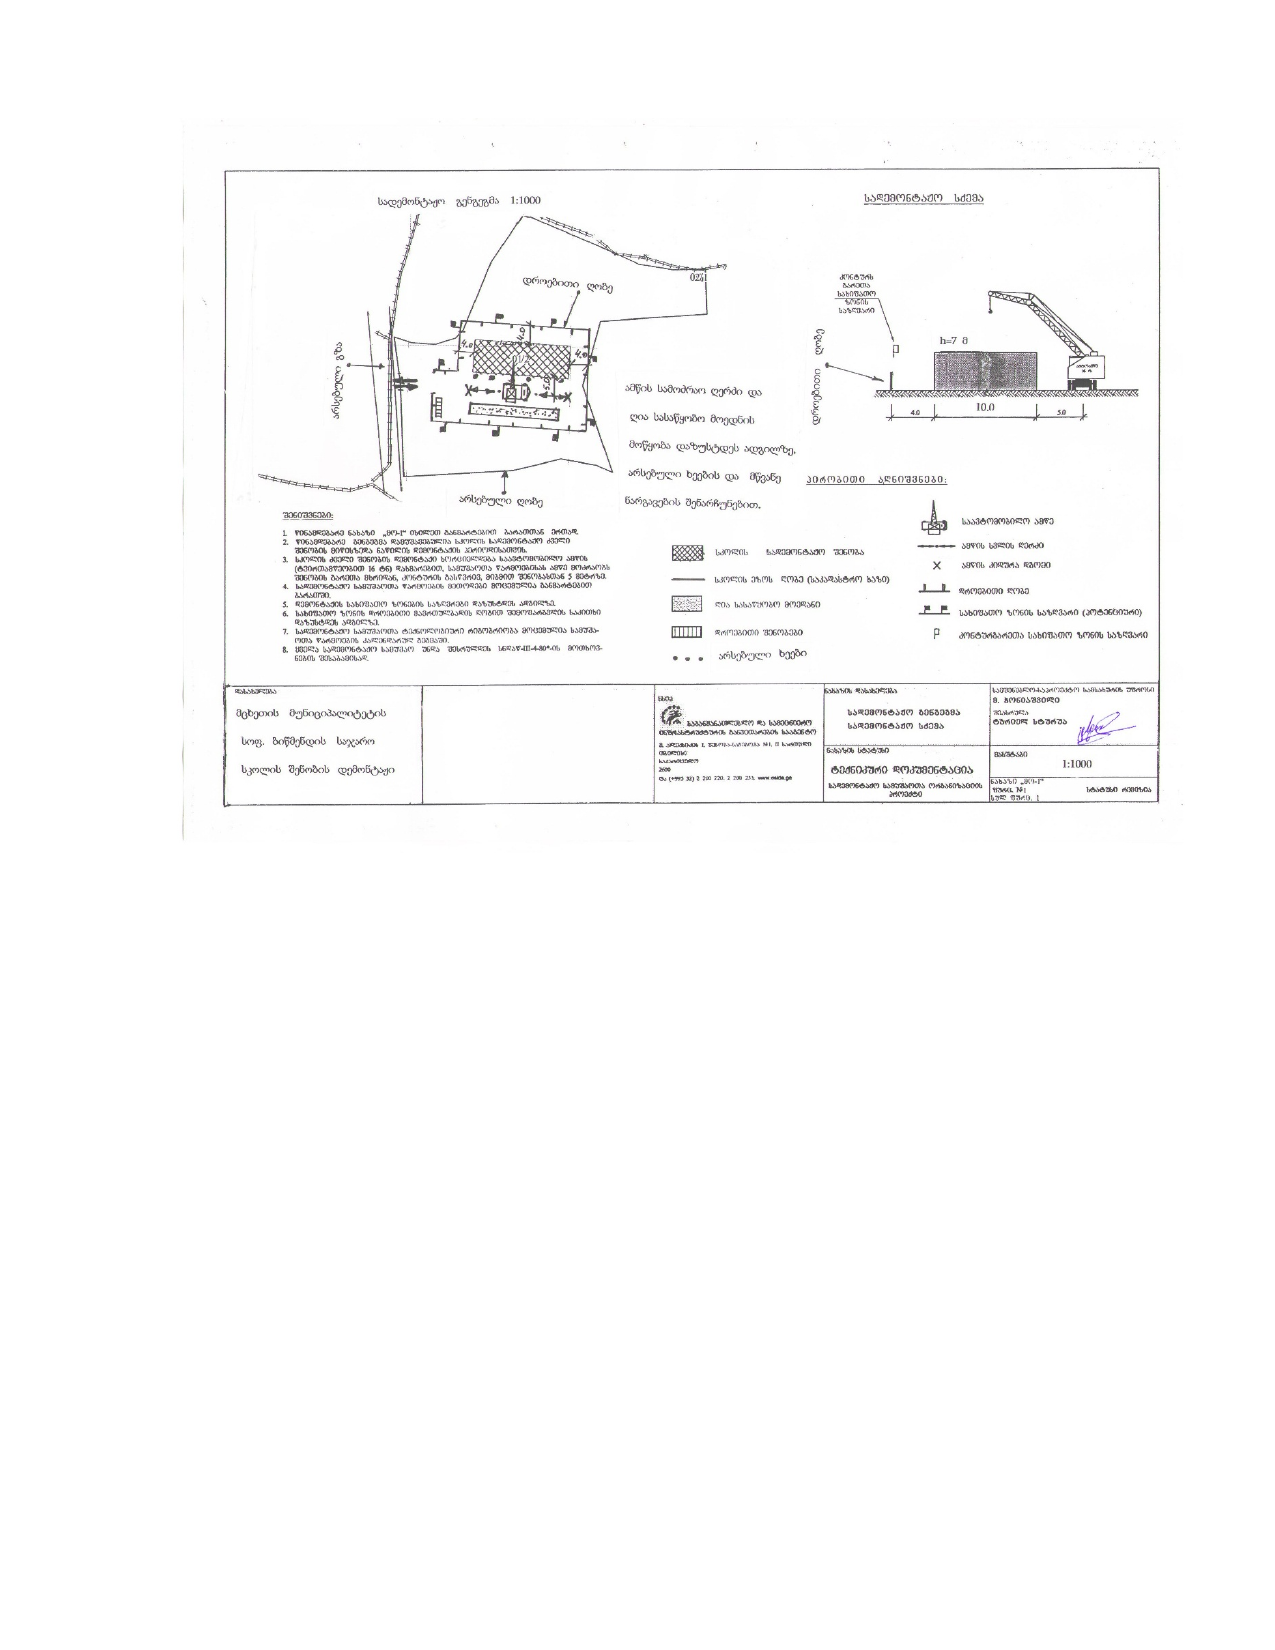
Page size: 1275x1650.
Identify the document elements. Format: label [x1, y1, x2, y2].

picture [177, 118, 1185, 853]
